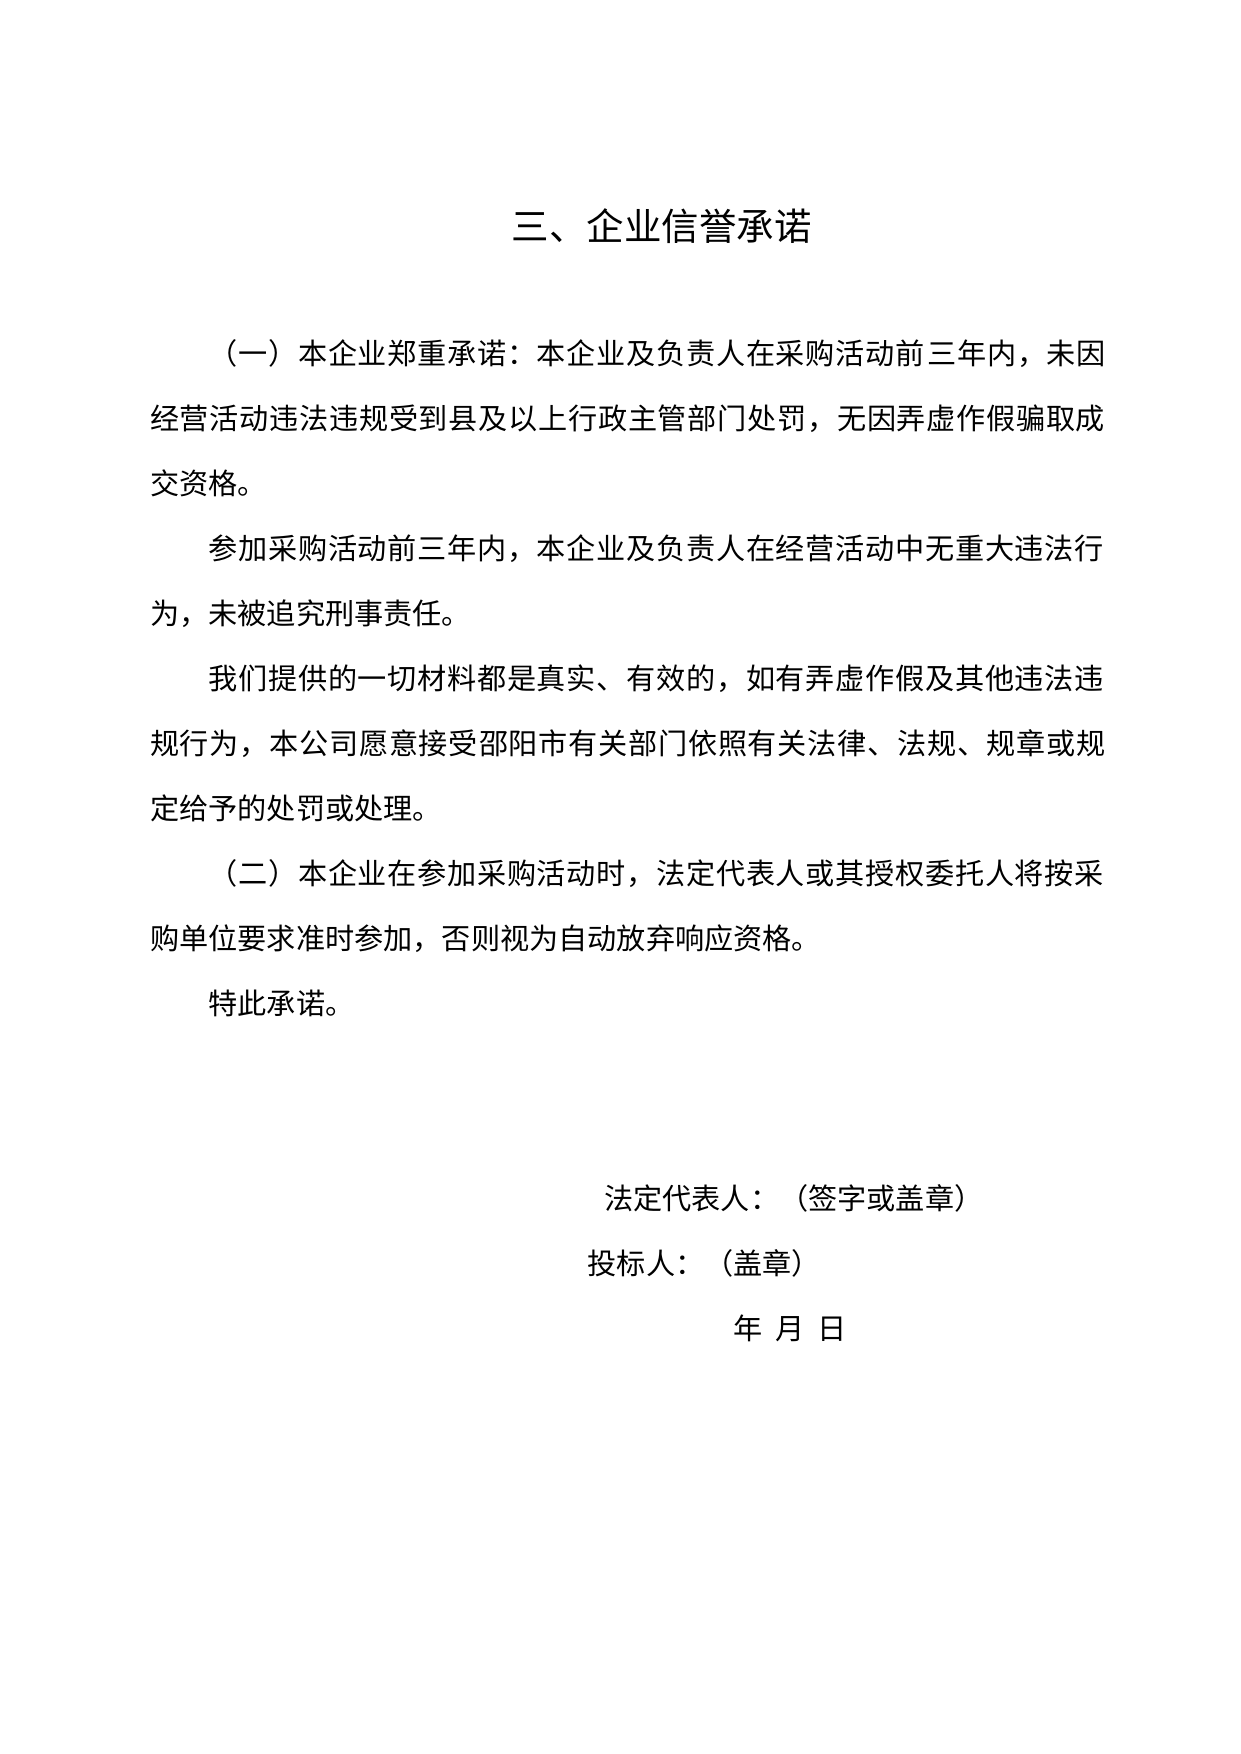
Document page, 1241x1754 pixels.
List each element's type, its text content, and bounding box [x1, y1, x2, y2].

text 我们提供的一切材料都是真实、有效的，如有弄虚作假及其他违法违规行为，本公司愿意接受邵阳市有关部门依照有关法律、法规、规章或规定给予的处罚或处理。 [150, 644, 1106, 839]
text （二）本企业在参加采购活动时，法定代表人或其授权委托人将按采购单位要求准时参加，否则视为自动放弃响应资格。 [150, 839, 1106, 969]
text 投标人：（盖章） [471, 1229, 1106, 1294]
text 法定代表人：（签字或盖章） [412, 1164, 1106, 1229]
text （一）本企业郑重承诺：本企业及负责人在采购活动前三年内，未因经营活动违法违规受到县及以上行政主管部门处罚，无因弄虚作假骗取成交资格。 [150, 319, 1106, 514]
subtitle 三、企业信誉承诺 [150, 191, 1106, 256]
text 特此承诺。 [150, 969, 1106, 1034]
text 年 月 日 [150, 1294, 1106, 1359]
text 参加采购活动前三年内，本企业及负责人在经营活动中无重大违法行为，未被追究刑事责任。 [150, 514, 1106, 644]
